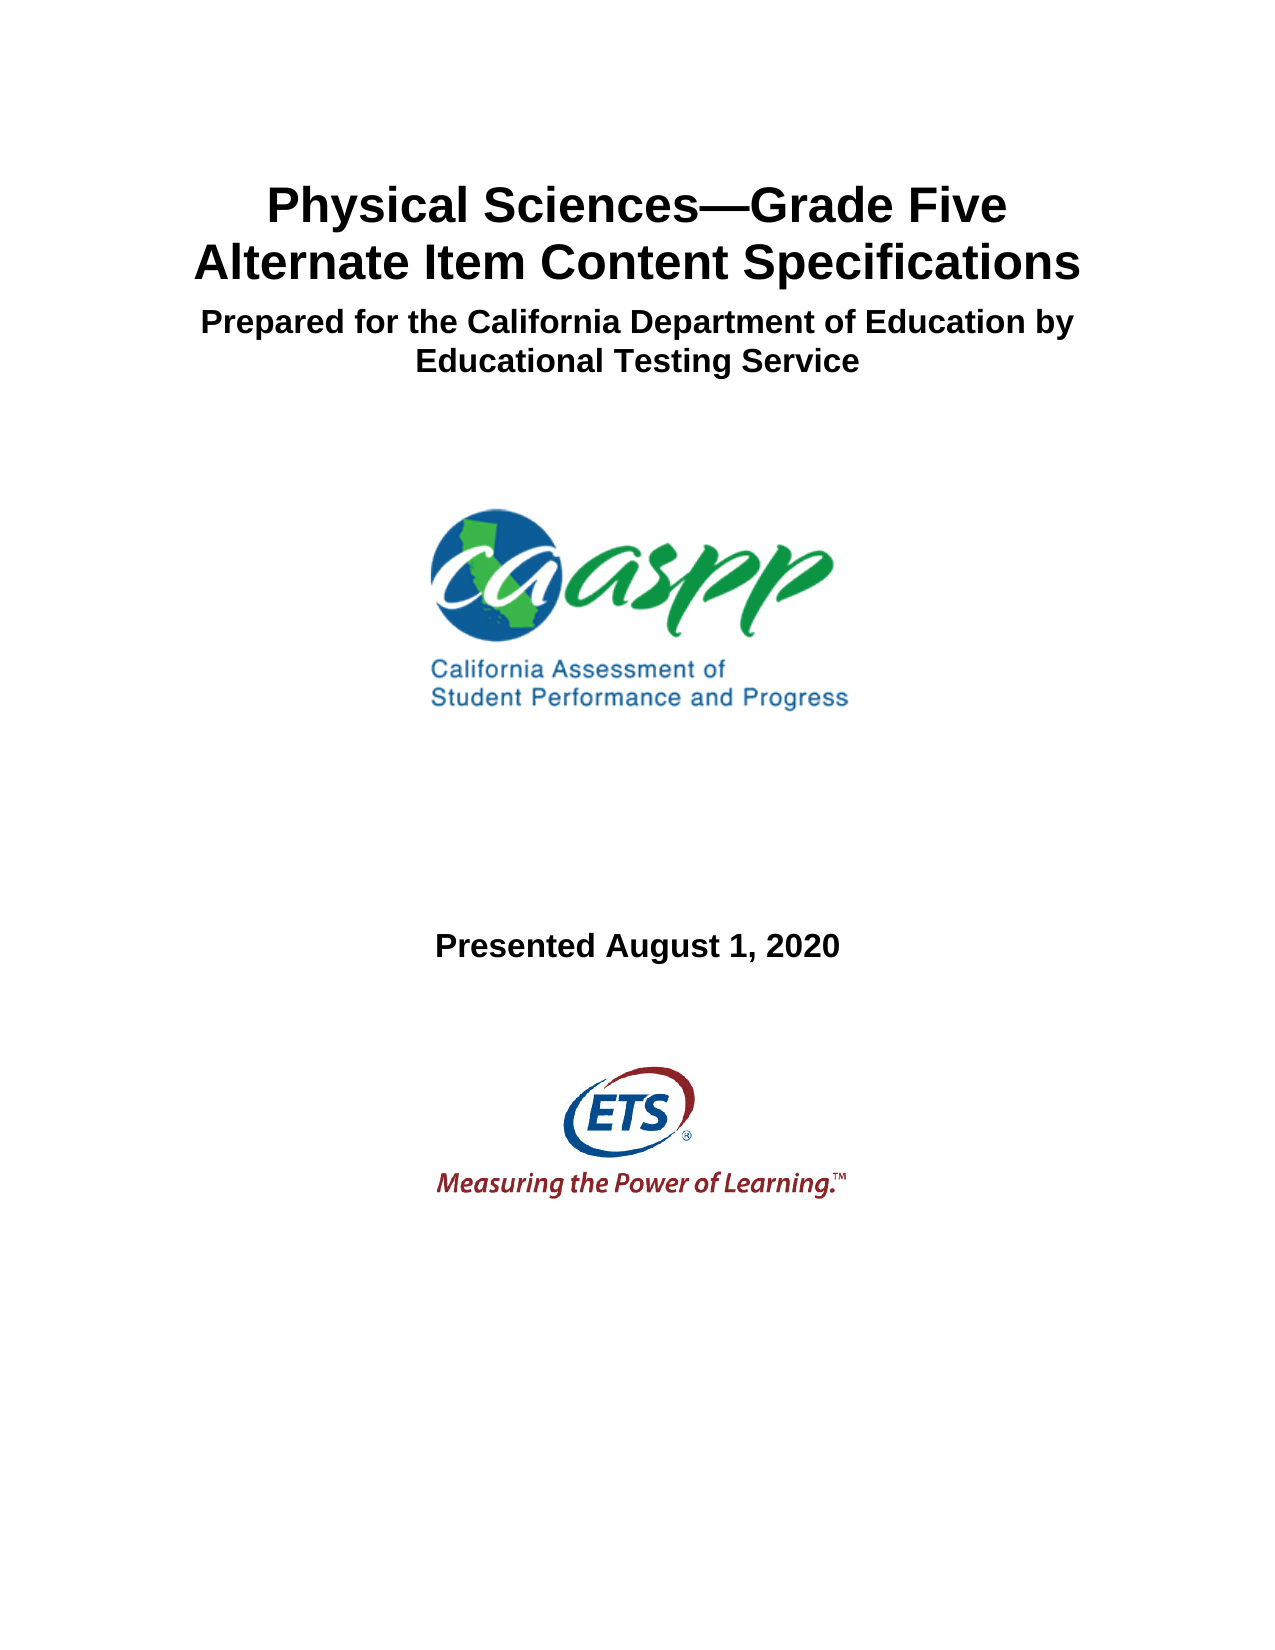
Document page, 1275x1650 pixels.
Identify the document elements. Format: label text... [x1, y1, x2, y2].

text Presented August 1, 2020 [150, 926, 1125, 964]
text Prepared for the California Department of Education by Educational Testing Service [150, 302, 1125, 379]
subtitle Alternate Item Content Specifications [150, 232, 1125, 290]
picture [433, 1064, 857, 1200]
picture [420, 504, 855, 718]
subtitle Physical Sciences—Grade Five [150, 175, 1125, 232]
